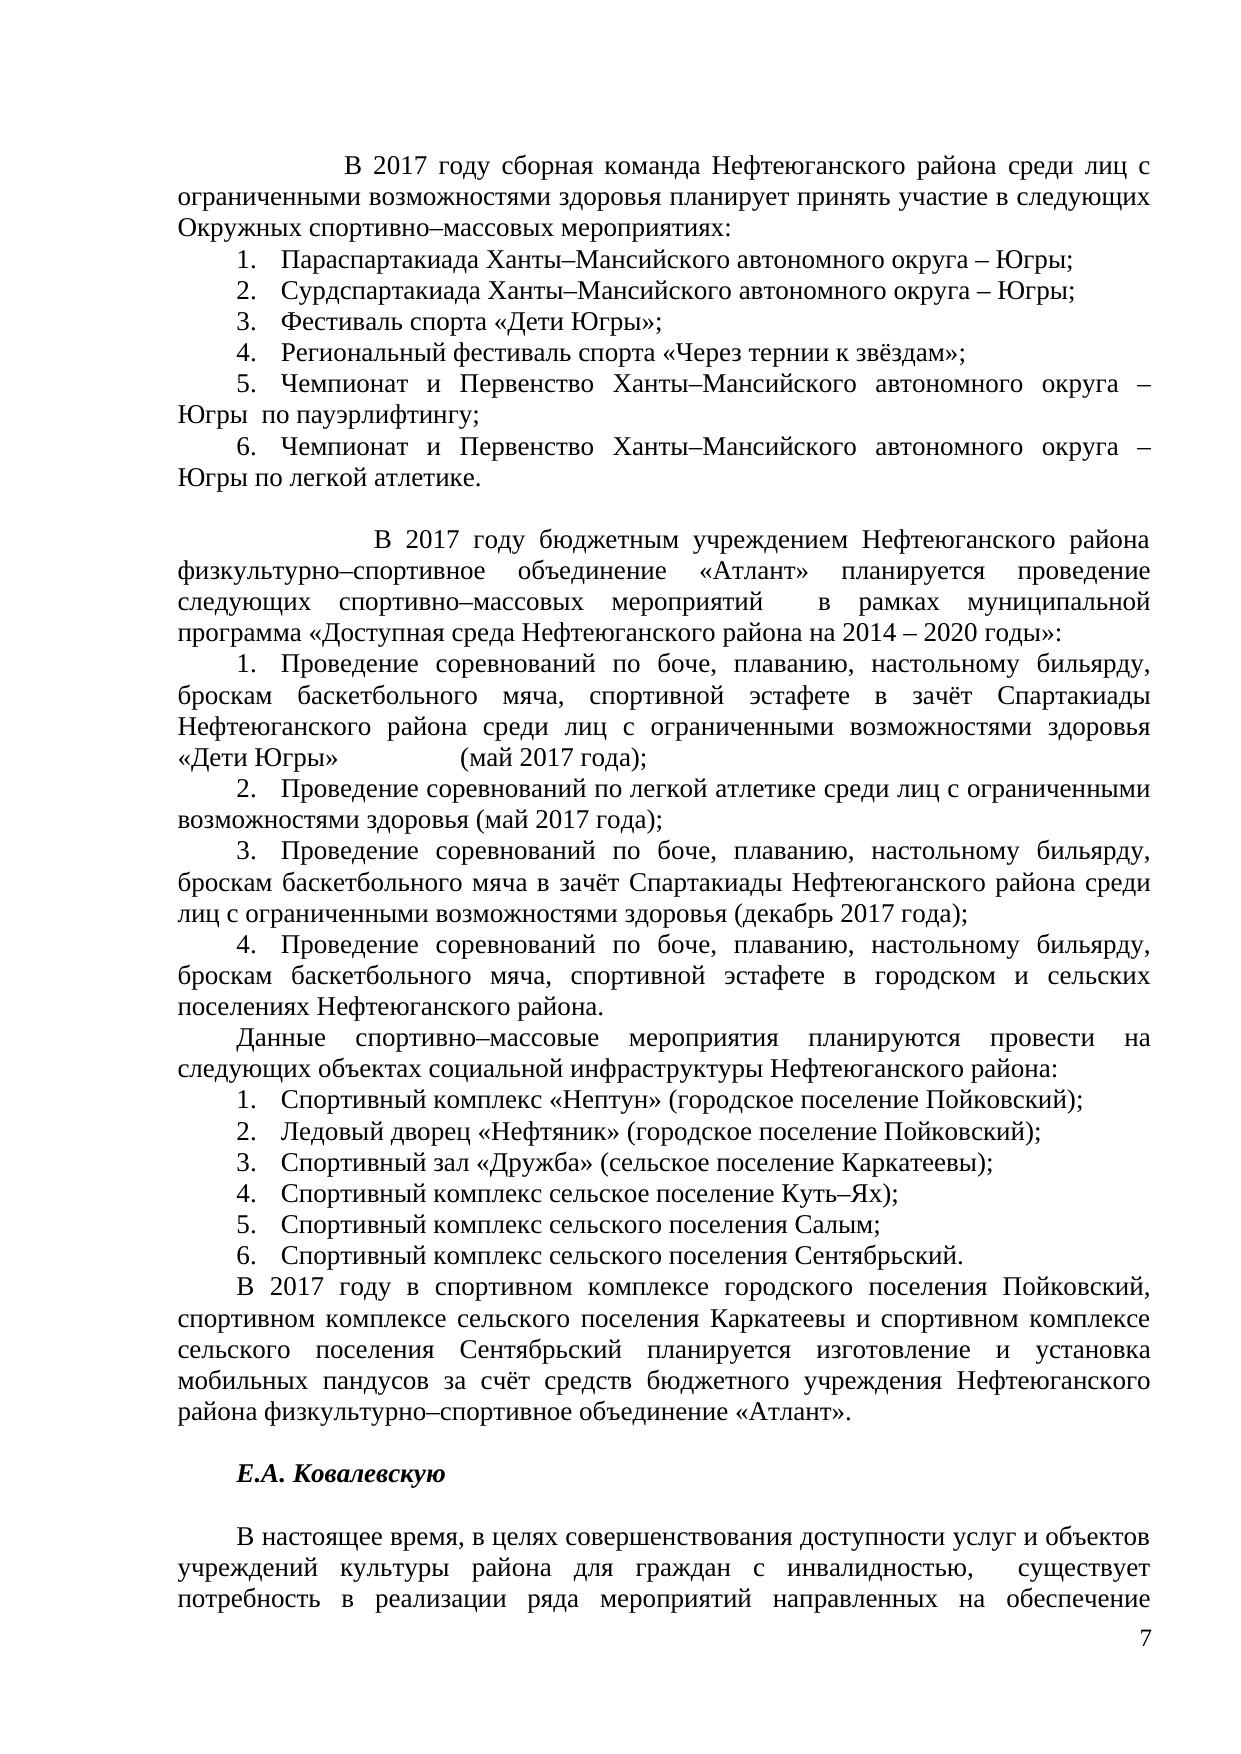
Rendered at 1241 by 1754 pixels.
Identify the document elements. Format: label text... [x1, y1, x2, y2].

list Спортивный комплекс сельского поселения Сентябрьский. [177, 1239, 1152, 1271]
list Спортивный комплекс «Нептун» (городское поселение Пойковский); [177, 1084, 1152, 1115]
list Проведение соревнований по легкой атлетике среди лиц с ограниченными возможностями здоровья (май 2017 года); [177, 772, 1152, 834]
text В 2017 году в спортивном комплексе городского поселения Пойковский, спортивном комплексе сельского поселения Каркатеевы и спортивном комплексе сельского поселения Сентябрьский планируется изготовление и установка мобильных пандусов за счёт средств бюджетного учреждения Нефтеюганского района физкультурно–спортивное объединение «Атлант». [177, 1271, 1152, 1426]
list Региональный фестиваль спорта «Через тернии к звёздам»; [177, 336, 1152, 367]
list Чемпионат и Первенство Ханты–Мансийского автономного округа – Югры по пауэрлифтингу; [177, 367, 1152, 429]
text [177, 1520, 1152, 1613]
list Сурдспартакиада Ханты–Мансийского автономного округа – Югры; [177, 274, 1152, 305]
text В 2017 году бюджетным учреждением Нефтеюганского района физкультурно–спортивное объединение «Атлант» планируется проведение следующих спортивно–массовых мероприятий в рамках муниципальной программа «Доступная среда Нефтеюганского района на 2014 – 2020 годы»: [177, 523, 1152, 648]
list Чемпионат и Первенство Ханты–Мансийского автономного округа – Югры по легкой атлетике. [177, 429, 1152, 492]
list Фестиваль спорта «Дети Югры»; [177, 305, 1152, 336]
list Проведение соревнований по боче, плаванию, настольному бильярду, броскам баскетбольного мяча, спортивной эстафете в городском и сельских поселениях Нефтеюганского района. [177, 928, 1152, 1021]
list Спортивный комплекс сельское поселение Куть–Ях); [177, 1177, 1152, 1208]
list Ледовый дворец «Нефтяник» (городское поселение Пойковский); [177, 1115, 1152, 1146]
list Спортивный комплекс сельского поселения Салым; [177, 1208, 1152, 1239]
text В 2017 году сборная команда Нефтеюганского района среди лиц с ограниченными возможностями здоровья планирует принять участие в следующих Окружных спортивно–массовых мероприятиях: [177, 149, 1152, 243]
text Данные спортивно–массовые мероприятия планируются провести на следующих объектах социальной инфраструктуры Нефтеюганского района: [177, 1021, 1152, 1084]
list Спортивный зал «Дружба» (сельское поселение Каркатеевы); [177, 1146, 1152, 1177]
text Е.А. Ковалевскую [177, 1457, 1152, 1488]
list Проведение соревнований по боче, плаванию, настольному бильярду, броскам баскетбольного мяча в зачёт Спартакиады Нефтеюганского района среди лиц с ограниченными возможностями здоровья (декабрь 2017 года); [177, 834, 1152, 928]
list Параспартакиада Ханты–Мансийского автономного округа – Югры; [177, 243, 1152, 274]
list Проведение соревнований по боче, плаванию, настольному бильярду, броскам баскетбольного мяча, спортивной эстафете в зачёт Спартакиады Нефтеюганского района среди лиц с ограниченными возможностями здоровья «Дети Югры» (май 2017 года); [177, 648, 1152, 772]
